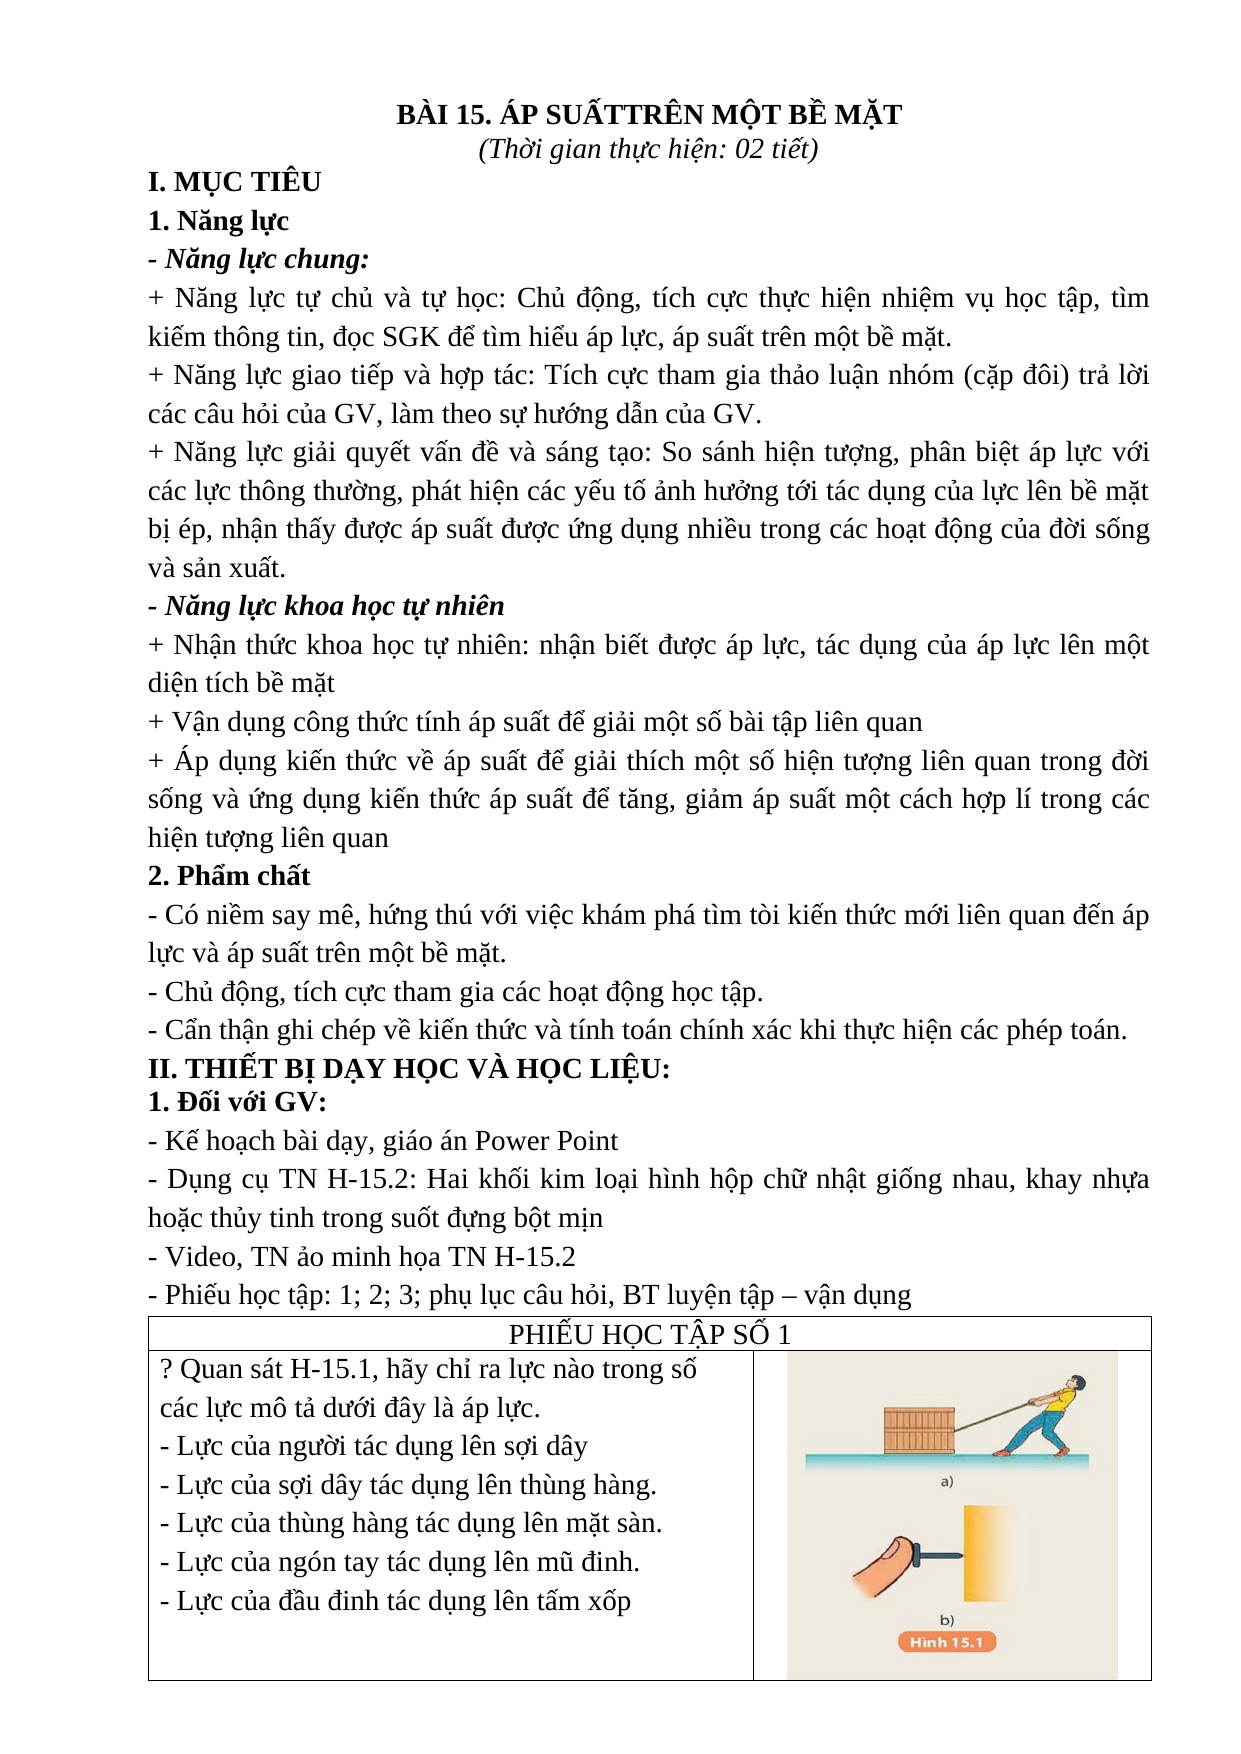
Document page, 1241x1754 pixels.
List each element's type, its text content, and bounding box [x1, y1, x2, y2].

text + Nhận thức khoa học tự nhiên: nhận biết được áp lực, tác dụng của áp lực lên một diện tích bề mặt [148, 627, 1152, 699]
text - Năng lực khoa học tự nhiên [148, 588, 1152, 622]
text - Chủ động, tích cực tham gia các hoạt động học tập. [148, 974, 1152, 1007]
text + Năng lực tự chủ và tự học: Chủ động, tích cực thực hiện nhiệm vụ học tập, tìm kiếm thông tin, đọc SGK để tìm hiểu áp lực, áp suất trên một bề mặt. [148, 280, 1152, 352]
text + Áp dụng kiến thức về áp suất để giải thích một số hiện tượng liên quan trong đời sống và ứng dụng kiến thức áp suất để tăng, giảm áp suất một cách hợp lí trong các hiện tượng liên quan [148, 743, 1152, 853]
text + Năng lực giao tiếp và hợp tác: Tích cực tham gia thảo luận nhóm (cặp đôi) trả lời các câu hỏi của GV, làm theo sự hướng dẫn của GV. [148, 357, 1152, 429]
text - Phiếu học tập: 1; 2; 3; phụ lục câu hỏi, BT luyện tập – vận dụng [148, 1277, 1152, 1311]
table_cell ? Quan sát H-15.1, hãy chỉ ra lực nào trong số các lực mô tả dưới đây là áp lực. - Lực của người tác dụng lên sợi dây - Lực của sợi dây tác dụng lên thùng hàng. - Lực của thùng hàng tác dụng lên mặt sàn. - Lực của ngón tay tác dụng lên mũ đinh. - Lực của đầu đinh tác dụng lên tấm xốp [149, 1351, 753, 1679]
picture [787, 1351, 1118, 1680]
text 2. Phẩm chất [148, 858, 1152, 892]
text (Thời gian thực hiện: 02 tiết) [148, 131, 1152, 164]
text + Năng lực giải quyết vấn đề và sáng tạo: So sánh hiện tượng, phân biệt áp lực với các lực thông thường, phát hiện các yếu tố ảnh hưởng tới tác dụng của lực lên bề mặt bị ép, nhận thấy được áp suất được ứng dụng nhiều trong các hoạt động của đời sống và sản xuất. [148, 434, 1152, 583]
text - Cẩn thận ghi chép về kiến thức và tính toán chính xác khi thực hiện các phép toán. [148, 1012, 1152, 1046]
text - Kế hoạch bài dạy, giáo án Power Point [148, 1123, 1152, 1157]
text + Vận dụng công thức tính áp suất để giải một số bài tập liên quan [148, 704, 1152, 738]
table_header PHIẾU HỌC TẬP SỐ 1 [149, 1317, 1151, 1350]
text I. MỤC TIÊU [148, 164, 1152, 198]
text 1. Năng lực [148, 203, 1152, 237]
text - Dụng cụ TN H-15.2: Hai khối kim loại hình hộp chữ nhật giống nhau, khay nhựa hoặc thủy tinh trong suốt đựng bột mịn [148, 1162, 1152, 1234]
text - Năng lực chung: [148, 242, 1152, 275]
text - Có niềm say mê, hứng thú với việc khám phá tìm tòi kiến thức mới liên quan đến áp lực và áp suất trên một bề mặt. [148, 897, 1152, 969]
text BÀI 15. ÁP SUẤTTRÊN MỘT BỀ MẶT [148, 97, 1152, 131]
text 1. Đối với GV: [148, 1084, 1152, 1118]
text - Video, TN ảo minh họa TN H-15.2 [148, 1239, 1152, 1272]
table_cell [754, 1351, 787, 1679]
table_cell [1118, 1351, 1151, 1679]
text II. THIẾT BỊ DẠY HỌC VÀ HỌC LIỆU: [148, 1051, 1152, 1084]
